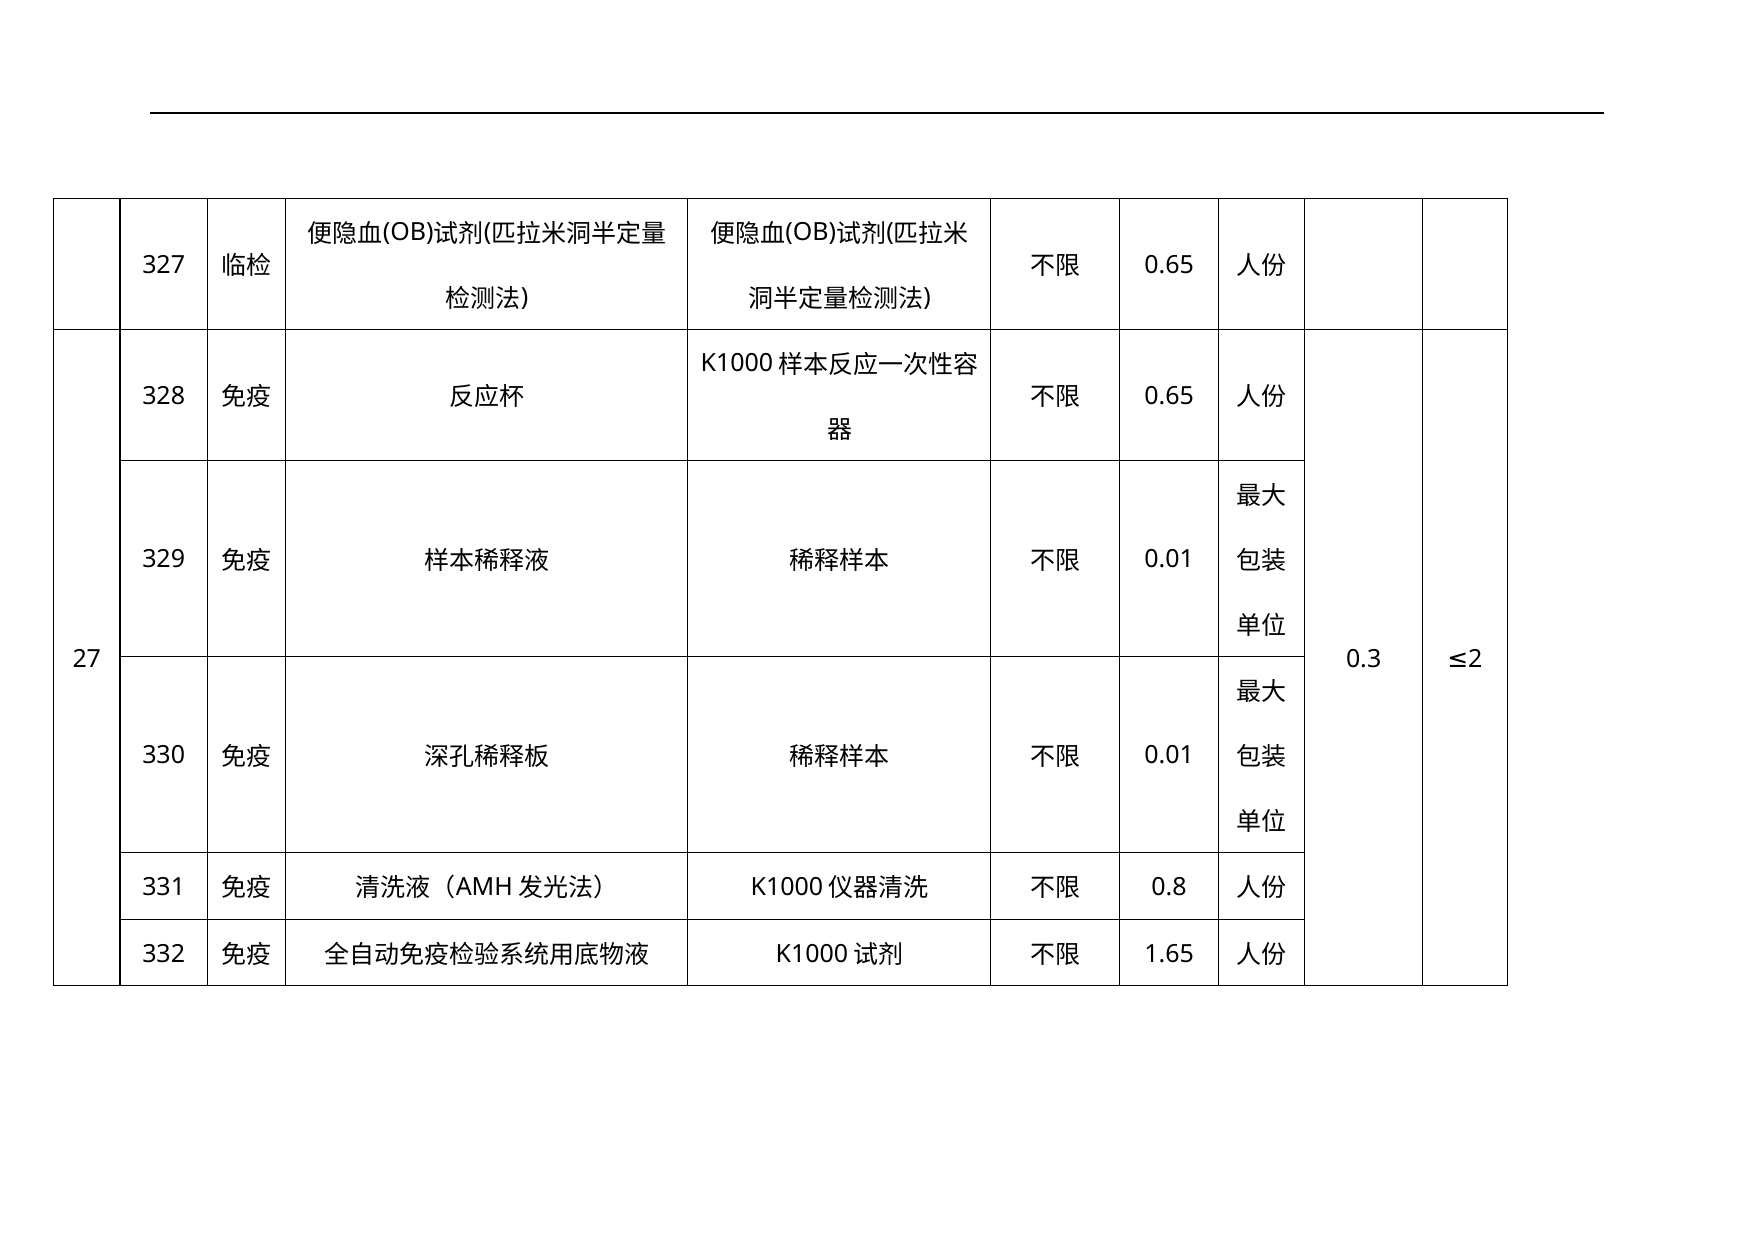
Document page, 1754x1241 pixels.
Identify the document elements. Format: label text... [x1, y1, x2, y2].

table_cell 不限 [991, 199, 1119, 329]
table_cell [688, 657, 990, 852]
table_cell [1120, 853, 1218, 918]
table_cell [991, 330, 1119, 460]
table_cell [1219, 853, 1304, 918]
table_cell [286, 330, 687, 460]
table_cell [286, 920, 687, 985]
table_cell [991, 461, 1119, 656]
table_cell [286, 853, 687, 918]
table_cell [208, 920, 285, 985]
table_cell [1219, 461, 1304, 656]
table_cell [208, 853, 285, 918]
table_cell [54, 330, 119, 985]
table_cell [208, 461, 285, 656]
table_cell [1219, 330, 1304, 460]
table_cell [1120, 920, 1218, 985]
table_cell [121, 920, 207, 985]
table_cell 327 [121, 199, 207, 329]
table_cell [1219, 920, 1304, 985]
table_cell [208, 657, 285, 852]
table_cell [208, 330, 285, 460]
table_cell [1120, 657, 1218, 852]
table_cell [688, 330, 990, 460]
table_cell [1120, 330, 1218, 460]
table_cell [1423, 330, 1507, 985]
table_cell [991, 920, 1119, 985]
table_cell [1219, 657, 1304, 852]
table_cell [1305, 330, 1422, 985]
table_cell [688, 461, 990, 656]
table_cell 便隐血(OB)试剂(匹拉米洞半定量检测法) [286, 199, 687, 329]
table_cell 人份 [1219, 199, 1304, 329]
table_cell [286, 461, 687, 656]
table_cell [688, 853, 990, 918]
table_cell 0.65 [1120, 199, 1218, 329]
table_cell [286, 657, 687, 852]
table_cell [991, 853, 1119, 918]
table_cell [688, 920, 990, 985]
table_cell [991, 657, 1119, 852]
table_cell 便隐血(OB)试剂(匹拉米洞半定量检测法) [688, 199, 990, 329]
table_cell 临检 [208, 199, 285, 329]
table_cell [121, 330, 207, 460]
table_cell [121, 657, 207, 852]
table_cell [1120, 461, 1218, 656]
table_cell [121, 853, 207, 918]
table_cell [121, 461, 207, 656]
